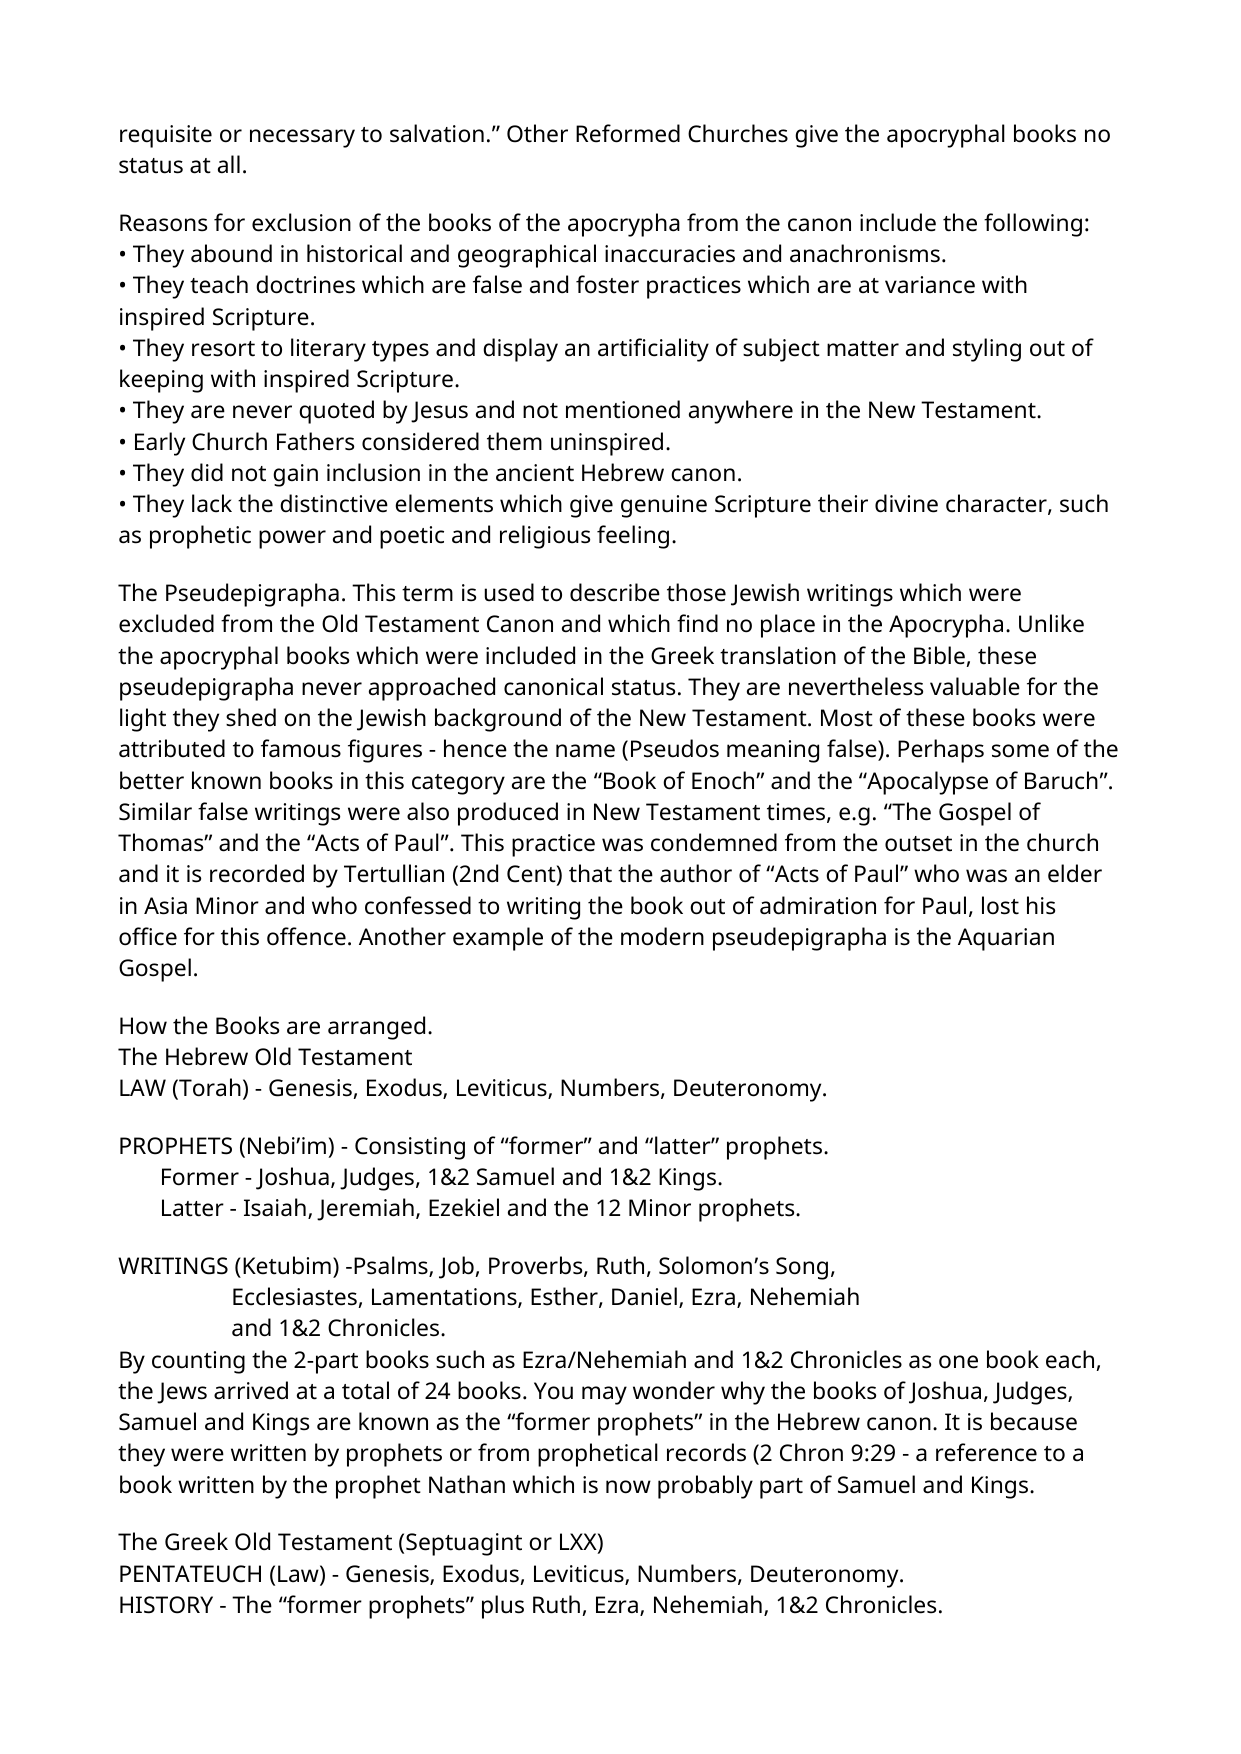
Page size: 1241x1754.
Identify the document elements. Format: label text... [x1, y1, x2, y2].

text How the Books are arranged. [118, 1010, 1122, 1041]
text • They teach doctrines which are false and foster practices which are at variance with inspired Scripture. [118, 269, 1122, 332]
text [118, 118, 1122, 181]
text • They abound in historical and geographical inaccuracies and anachronisms. [118, 238, 1122, 269]
text Reasons for exclusion of the books of the apocrypha from the canon include the following: [118, 207, 1122, 238]
text PENTATEUCH (Law) - Genesis, Exodus, Leviticus, Numbers, Deuteronomy. [118, 1557, 1122, 1589]
text HISTORY - The “former prophets” plus Ruth, Ezra, Nehemiah, 1&2 Chronicles. [118, 1589, 1122, 1620]
text • They resort to literary types and display an artificiality of subject matter and styling out of keeping with inspired Scripture. [118, 332, 1122, 394]
text PROPHETS (Nebi’im) - Consisting of “former” and “latter” prophets. [118, 1130, 1122, 1161]
text Former - Joshua, Judges, 1&2 Samuel and 1&2 Kings. [118, 1161, 1122, 1192]
text • They are never quoted by Jesus and not mentioned anywhere in the New Testament. [118, 394, 1122, 426]
text The Greek Old Testament (Septuagint or LXX) [118, 1526, 1122, 1557]
text • Early Church Fathers considered them uninspired. [118, 426, 1122, 457]
text • They did not gain inclusion in the ancient Hebrew canon. [118, 457, 1122, 488]
text Ecclesiastes, Lamentations, Esther, Daniel, Ezra, Nehemiah [118, 1281, 1122, 1312]
text Latter - Isaiah, Jeremiah, Ezekiel and the 12 Minor prophets. [118, 1192, 1122, 1223]
text WRITINGS (Ketubim) -Psalms, Job, Proverbs, Ruth, Solomon’s Song, [118, 1250, 1122, 1281]
text • They lack the distinctive elements which give genuine Scripture their divine character, such as prophetic power and poetic and religious feeling. [118, 488, 1122, 551]
text The Pseudepigrapha. This term is used to describe those Jewish writings which were excluded from the Old Testament Canon and which find no place in the Apocrypha. Unlike the apocryphal books which were included in the Greek translation of the Bible, these pseudepigrapha never approached canonical status. They are nevertheless valuable for the light they shed on the Jewish background of the New Testament. Most of these books were attributed to famous figures - hence the name (Pseudos meaning false). Perhaps some of the better known books in this category are the “Book of Enoch” and the “Apocalypse of Baruch”. [118, 577, 1122, 796]
text Similar false writings were also produced in New Testament times, e.g. “The Gospel of Thomas” and the “Acts of Paul”. This practice was condemned from the outset in the church and it is recorded by Tertullian (2nd Cent) that the author of “Acts of Paul” who was an elder in Asia Minor and who confessed to writing the book out of admiration for Paul, lost his office for this offence. Another example of the modern pseudepigrapha is the Aquarian Gospel. [118, 796, 1122, 983]
text LAW (Torah) - Genesis, Exodus, Leviticus, Numbers, Deuteronomy. [118, 1072, 1122, 1103]
text The Hebrew Old Testament [118, 1041, 1122, 1072]
text and 1&2 Chronicles. [118, 1312, 1122, 1344]
text By counting the 2-part books such as Ezra/Nehemiah and 1&2 Chronicles as one book each, the Jews arrived at a total of 24 books. You may wonder why the books of Joshua, Judges, Samuel and Kings are known as the “former prophets” in the Hebrew canon. It is because they were written by prophets or from prophetical records (2 Chron 9:29 - a reference to a book written by the prophet Nathan which is now probably part of Samuel and Kings. [118, 1344, 1122, 1500]
